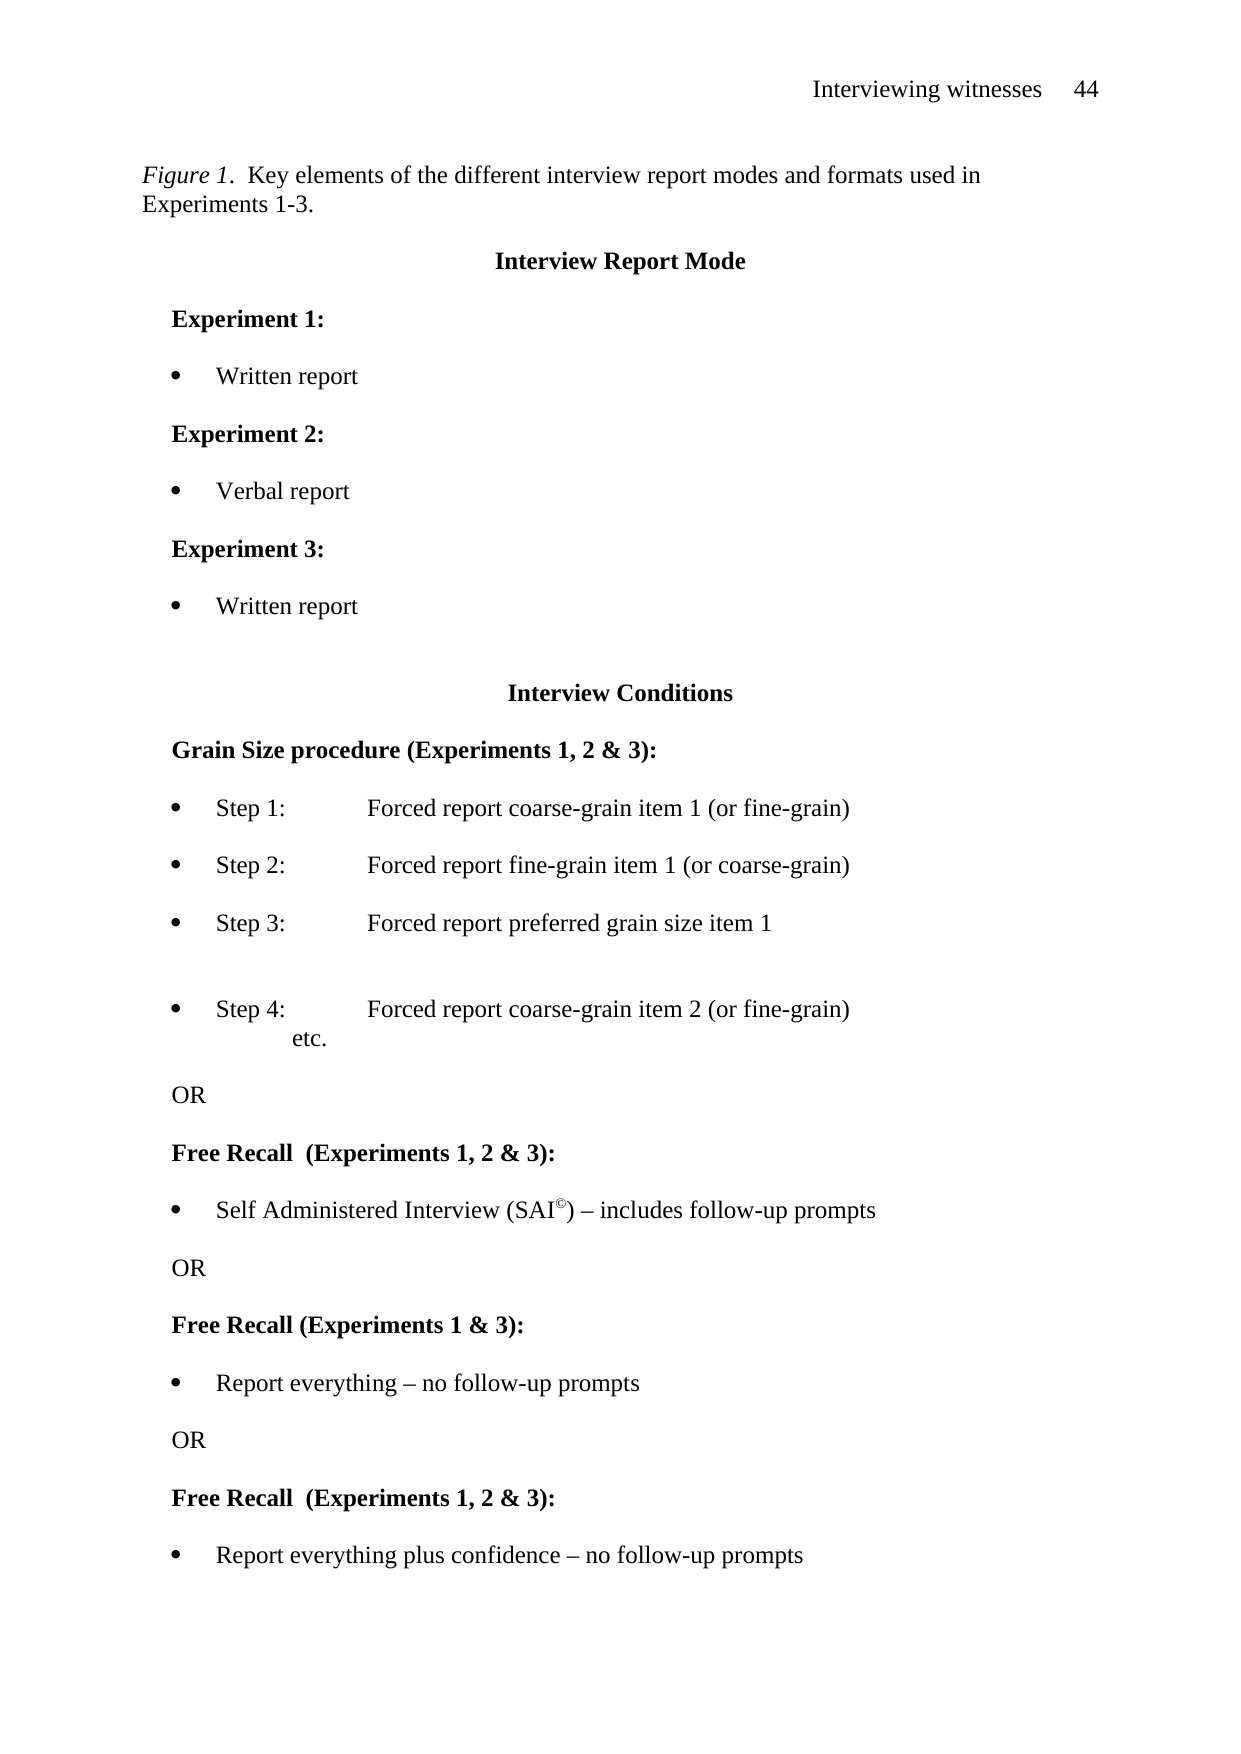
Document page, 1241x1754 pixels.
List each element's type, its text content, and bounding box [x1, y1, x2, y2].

text OR [171, 1253, 1098, 1281]
list Step 1: Forced report coarse-grain item 1 (or fine-grain) [171, 793, 1098, 821]
list Report everything plus confidence – no follow-up prompts [171, 1540, 1098, 1569]
text Experiment 2: [171, 419, 1098, 448]
list Written report [171, 361, 1098, 390]
list Self Administered Interview (SAI©) – includes follow-up prompts [171, 1195, 1098, 1224]
text Experiment 1: [171, 304, 1098, 333]
list Step 3: Forced report preferred grain size item 1 [171, 908, 1098, 936]
text Experiment 3: [171, 534, 1098, 563]
text Free Recall (Experiments 1 & 3): [171, 1310, 1098, 1339]
text etc. [246, 1023, 1098, 1051]
text Grain Size procedure (Experiments 1, 2 & 3): [171, 735, 1098, 764]
list Step 2: Forced report fine-grain item 1 (or coarse-grain) [171, 850, 1098, 879]
text OR [171, 1080, 1098, 1109]
text Interview Report Mode [142, 246, 1098, 275]
list Report everything – no follow-up prompts [171, 1368, 1098, 1396]
text Figure 1. Key elements of the different interview report modes and formats used in Experiments 1-3. [142, 160, 1098, 218]
list Step 4: Forced report coarse-grain item 2 (or fine-grain) [171, 994, 1098, 1023]
list Written report [171, 591, 1098, 620]
text Interview Conditions [142, 678, 1098, 706]
list Verbal report [171, 476, 1098, 505]
text Free Recall (Experiments 1, 2 & 3): [171, 1483, 1098, 1511]
text Free Recall (Experiments 1, 2 & 3): [171, 1138, 1098, 1166]
text OR [171, 1425, 1098, 1454]
